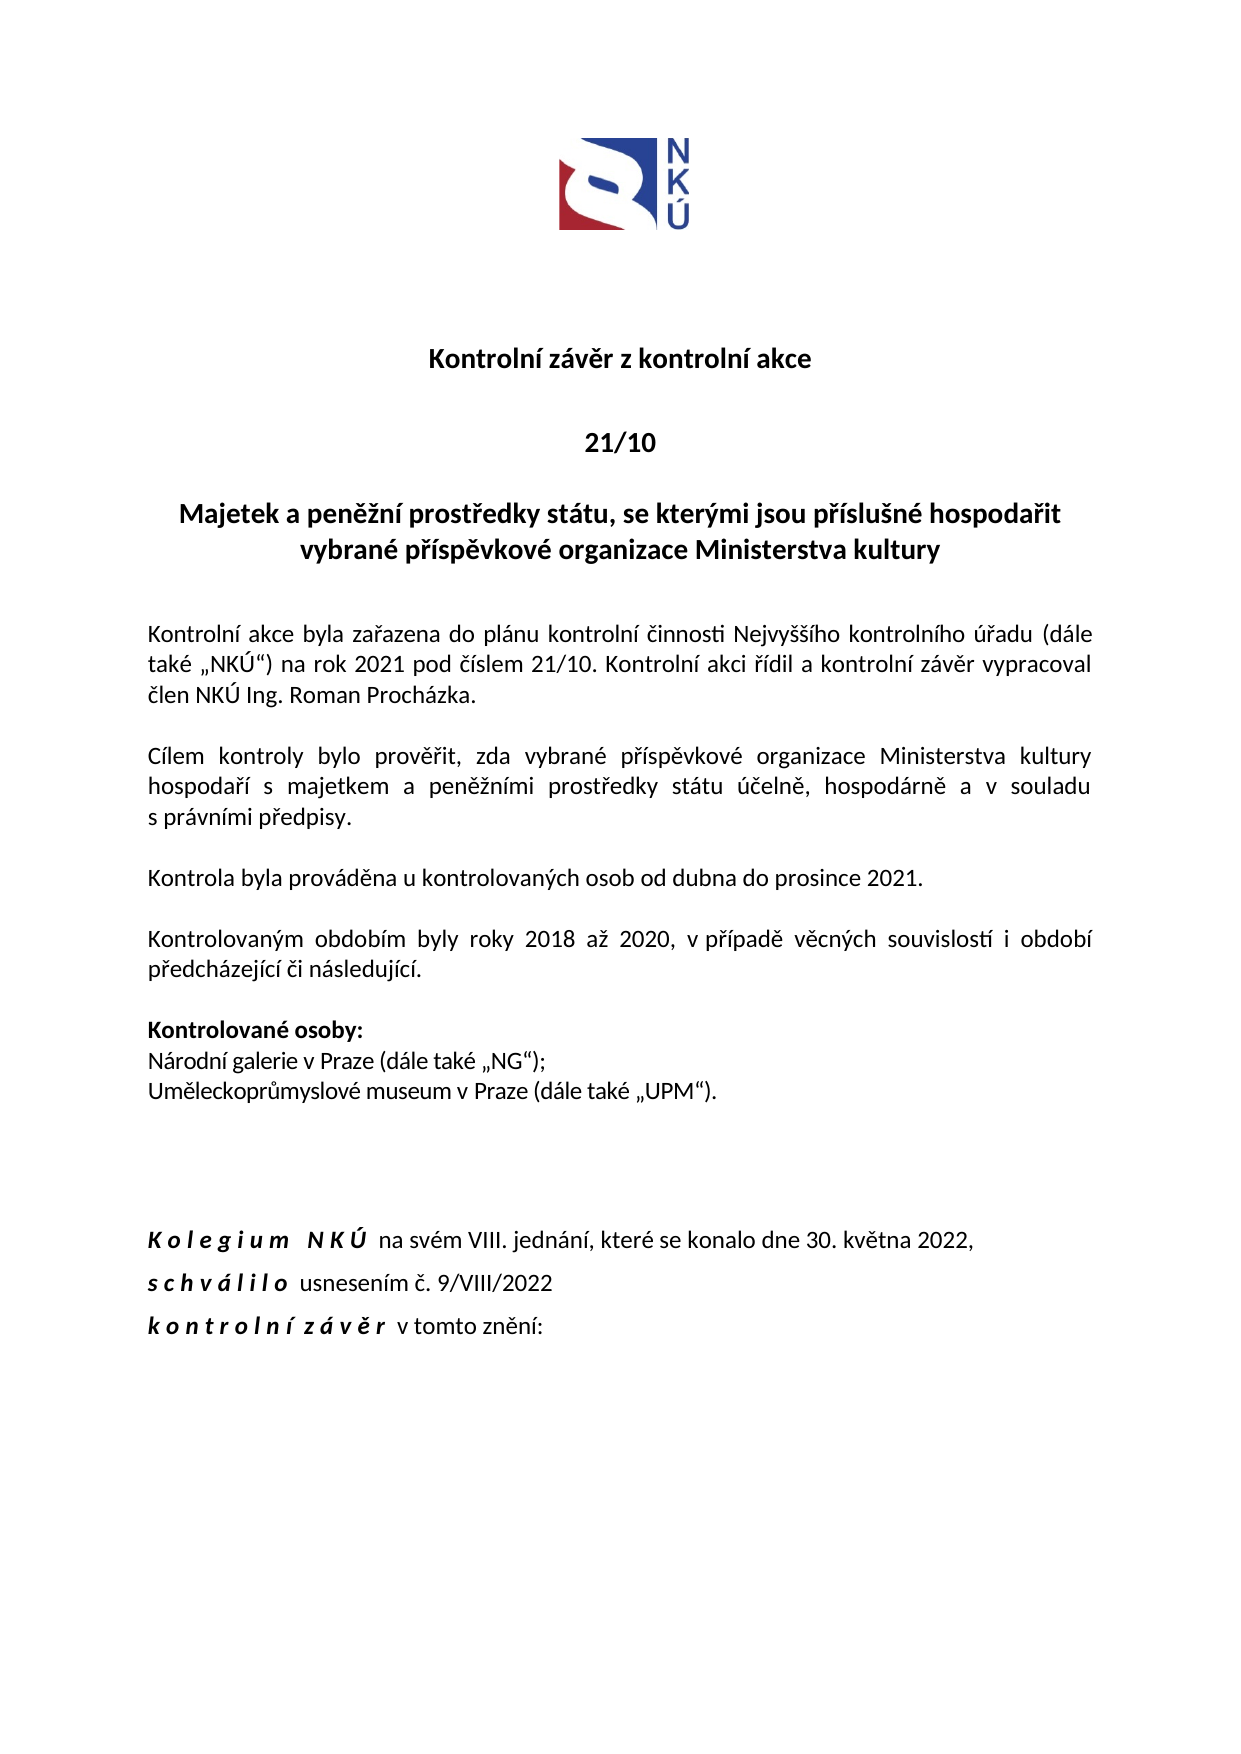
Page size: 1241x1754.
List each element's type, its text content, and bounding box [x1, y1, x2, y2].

text Kontrolní závěr z kontrolní akce [148, 340, 1093, 376]
text schválilo usnesením č. 9/VIII/2022 [148, 1267, 1093, 1298]
text Kolegium NKÚ na svém VIII. jednání, které se konalo dne 30. května 2022, [148, 1224, 1093, 1255]
picture [559, 138, 689, 230]
text Kontrolovaným obdobím byly roky 2018 až 2020, v případě věcných souvislostí i období předcházející či následující. [148, 923, 1093, 984]
text Kontrolované osoby: [148, 1014, 1093, 1045]
text Kontrola byla prováděna u kontrolovaných osob od dubna do prosince 2021. [148, 862, 1093, 892]
text kontrolní závěr v tomto znění: [148, 1310, 1093, 1341]
text Kontrolní akce byla zařazena do plánu kontrolní činnosti Nejvyššího kontrolního úřadu (dále také „NKÚ“) na rok 2021 pod číslem 21/10. Kontrolní akci řídil a kontrolní závěr vypracoval člen NKÚ Ing. Roman Procházka. [148, 618, 1093, 709]
text Majetek a peněžní prostředky státu, se kterými jsou příslušné hospodařit vybrané příspěvkové organizace Ministerstva kultury [148, 495, 1093, 566]
text Uměleckoprůmyslové museum v Praze (dále také „UPM“). [148, 1076, 1093, 1106]
text Cílem kontroly bylo prověřit, zda vybrané příspěvkové organizace Ministerstva kultury hospodaří s majetkem a peněžními prostředky státu účelně, hospodárně a v souladu s právními předpisy. [148, 740, 1093, 831]
text 21/10 [148, 424, 1093, 459]
text Národní galerie v Praze (dále také „NG“); [148, 1045, 1093, 1076]
